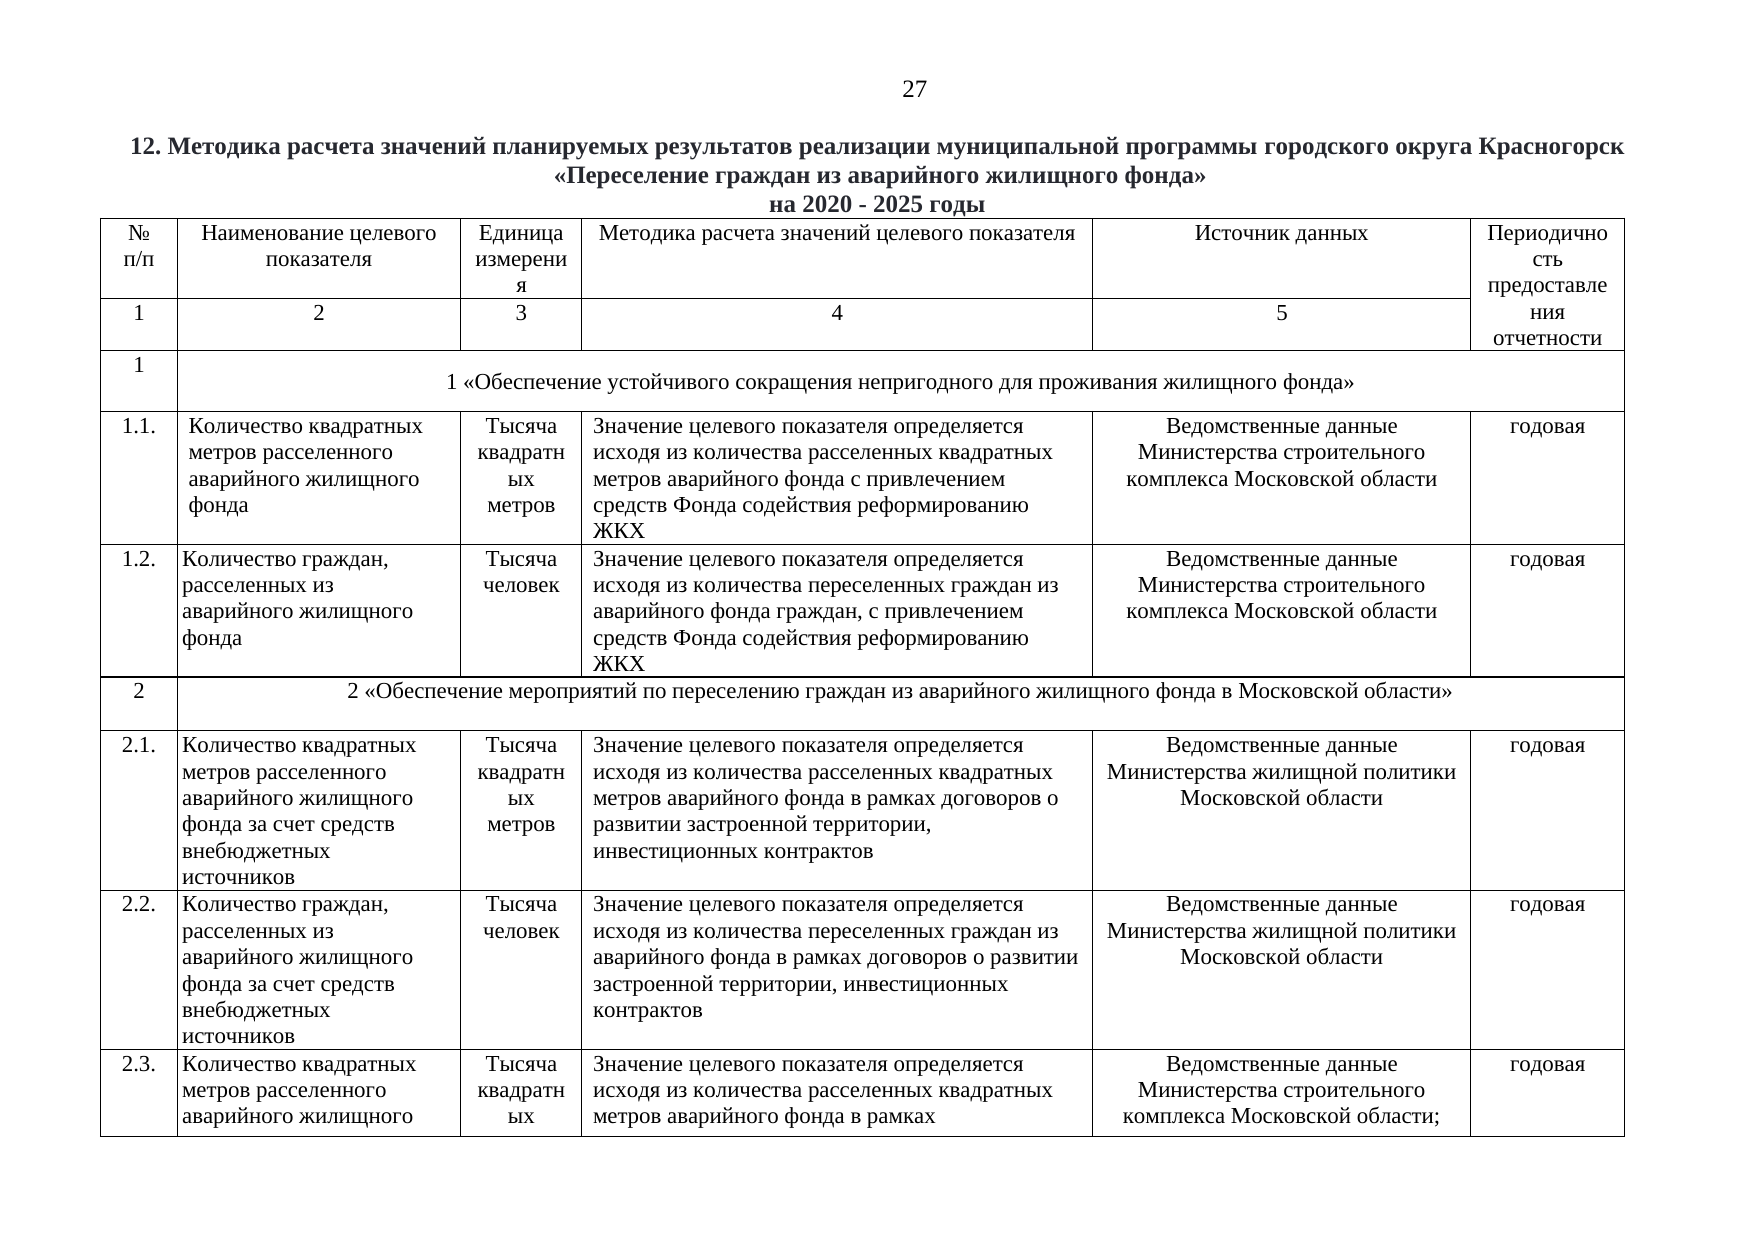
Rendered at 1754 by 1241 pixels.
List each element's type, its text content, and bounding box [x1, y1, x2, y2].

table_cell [1093, 1050, 1470, 1136]
table_cell Значение целевого показателя определяется исходя из количества расселенных квадратных метров аварийного фонда с привлечением средств Фонда содействия реформированию ЖКХ [582, 412, 1092, 544]
table_cell Тысяча человек [461, 545, 581, 676]
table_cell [582, 1050, 1092, 1136]
table_cell годовая [1471, 412, 1624, 544]
table_cell годовая [1471, 545, 1624, 676]
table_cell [178, 1050, 460, 1136]
table_header Источник данных [1093, 219, 1470, 298]
table_cell Количество граждан, расселенных из аварийного жилищного фонда [178, 545, 460, 676]
table_header № п/п [101, 219, 177, 298]
table_cell годовая [1471, 731, 1624, 889]
table_cell 2 [101, 678, 177, 730]
table_cell Значение целевого показателя определяется исходя из количества переселенных граждан из аварийного фонда в рамках договоров о развитии застроенной территории, инвестиционных контрактов [582, 891, 1092, 1049]
table_cell годовая [1471, 1050, 1624, 1136]
table_cell Тысяча квадратных метров [461, 412, 581, 544]
table_cell 1.2. [101, 545, 177, 676]
table_cell 1 «Обеспечение устойчивого сокращения непригодного для проживания жилищного фонда» [178, 351, 1624, 411]
table_cell Количество граждан, расселенных из аварийного жилищного фонда за счет средств внебюджетных источников [178, 891, 460, 1049]
table_cell 3 [461, 299, 581, 350]
table_header Единица измерения [461, 219, 581, 298]
table_header Периодичность предоставления отчетности [1471, 219, 1624, 350]
table_cell 1 [101, 299, 177, 350]
table_header Методика расчета значений целевого показателя [582, 219, 1092, 298]
table_cell 2 «Обеспечение мероприятий по переселению граждан из аварийного жилищного фонда в Московской области» [178, 678, 1624, 730]
table_cell 1 [101, 351, 177, 411]
table_cell 4 [582, 299, 1092, 350]
table_cell 1.1. [101, 412, 177, 544]
table_cell Количество квадратных метров расселенного аварийного жилищного фонда за счет средств внебюджетных источников [178, 731, 460, 889]
table_cell Значение целевого показателя определяется исходя из количества расселенных квадратных метров аварийного фонда в рамках договоров о развитии застроенной территории, инвестиционных контрактов [582, 731, 1092, 889]
text 12. Методика расчета значений планируемых результатов реализации муниципальной программы городского округа Красногорск [118, 131, 1636, 160]
table_cell 2 [178, 299, 460, 350]
table_cell 5 [1093, 299, 1470, 350]
table_cell Тысяча квадратных метров [461, 731, 581, 889]
table_cell Тысяча человек [461, 891, 581, 1049]
text «Переселение граждан из аварийного жилищного фонда» [118, 160, 1636, 189]
table_cell Ведомственные данные Министерства жилищной политики Московской области [1093, 731, 1470, 889]
table_cell Ведомственные данные Министерства строительного комплекса Московской области [1093, 545, 1470, 676]
table_cell годовая [1471, 891, 1624, 1049]
table_header Наименование целевого показателя [178, 219, 460, 298]
table_cell 2.1. [101, 731, 177, 889]
table_cell Ведомственные данные Министерства строительного комплекса Московской области [1093, 412, 1470, 544]
text на 2020 - 2025 годы [118, 189, 1636, 218]
table_cell Ведомственные данные Министерства жилищной политики Московской области [1093, 891, 1470, 1049]
table_cell Количество квадратных метров расселенного аварийного жилищного фонда [178, 412, 460, 544]
table_cell Значение целевого показателя определяется исходя из количества переселенных граждан из аварийного фонда граждан, с привлечением средств Фонда содействия реформированию ЖКХ [582, 545, 1092, 676]
table_cell 2.2. [101, 891, 177, 1049]
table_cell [461, 1050, 581, 1136]
table_cell 2.3. [101, 1050, 177, 1136]
